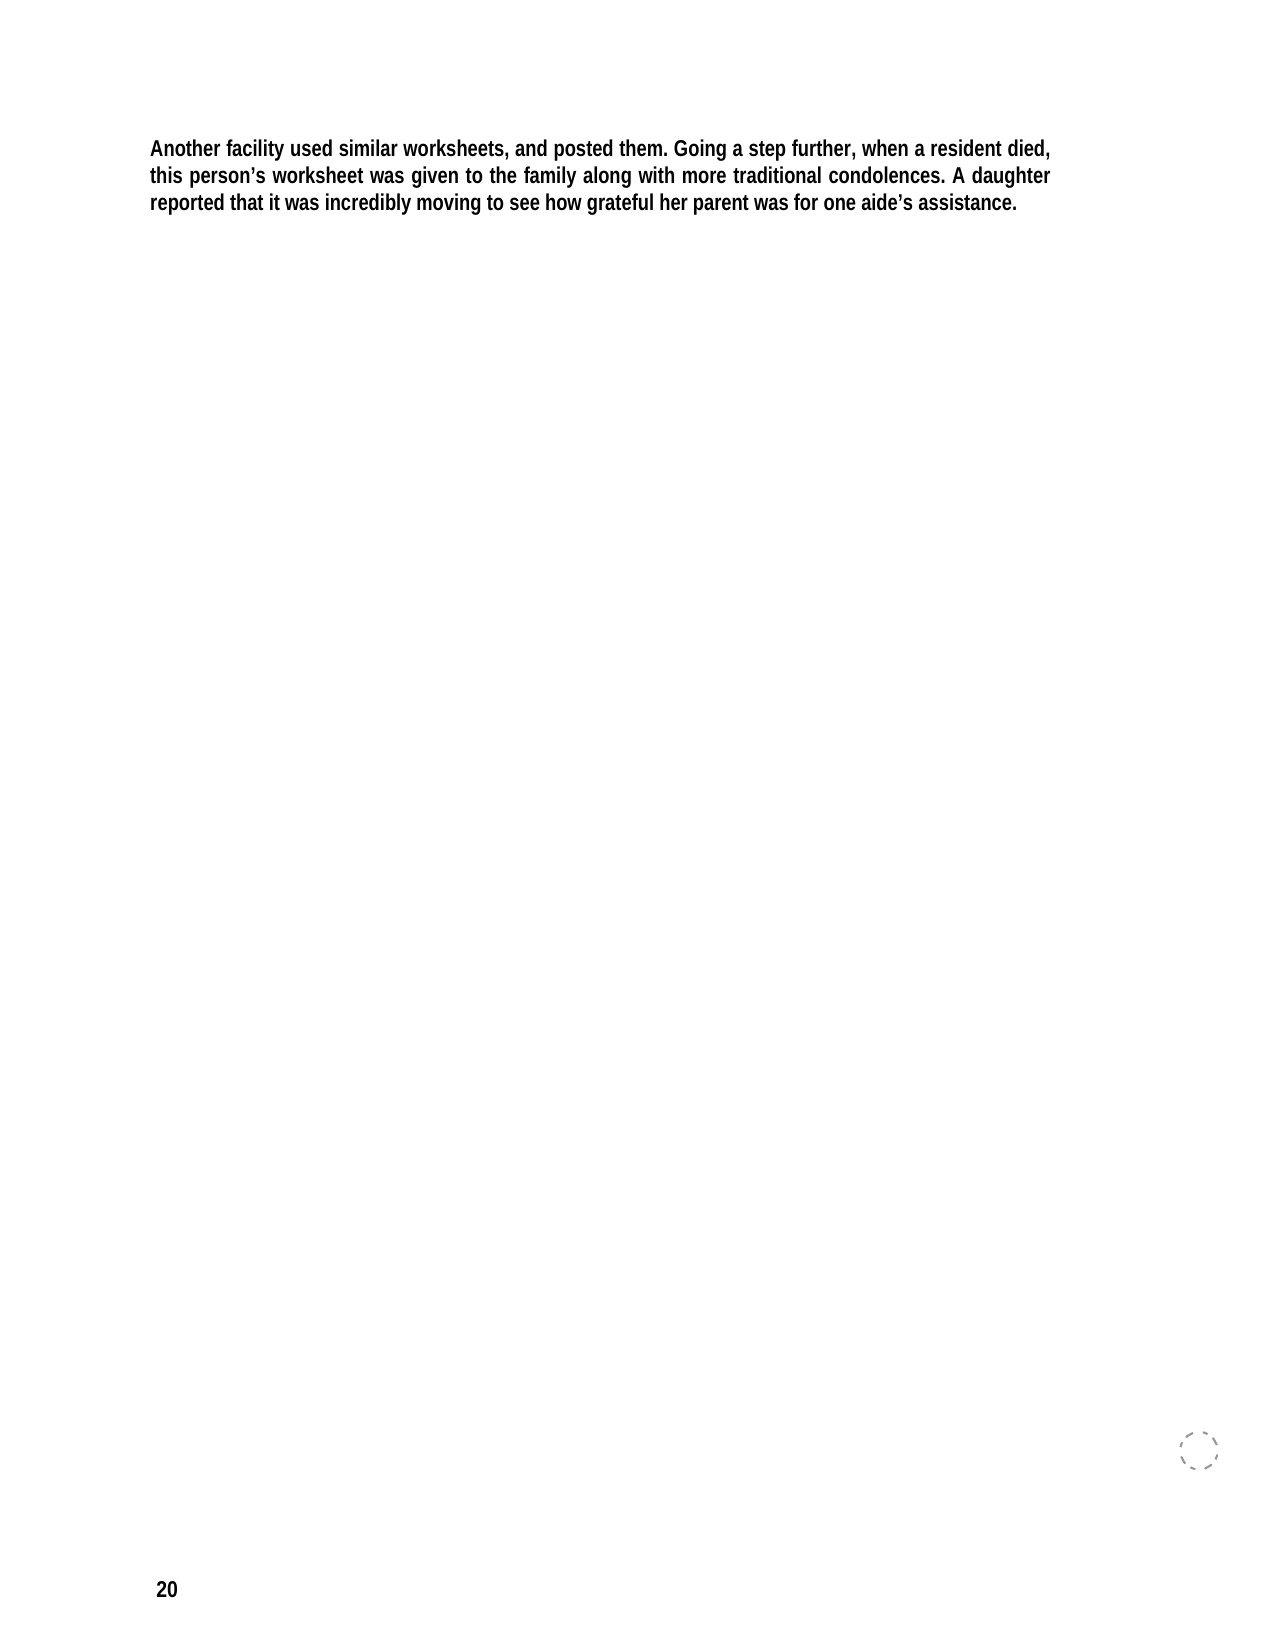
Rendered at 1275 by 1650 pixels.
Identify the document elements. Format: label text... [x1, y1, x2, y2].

text Another facility used similar worksheets, and posted them. Going a step further, when a resident died, this person’s worksheet was given to the family along with more traditional condolences. A daughter reported that it was incredibly moving to see how grateful her parent was for one aide’s assistance. [150, 135, 1050, 216]
